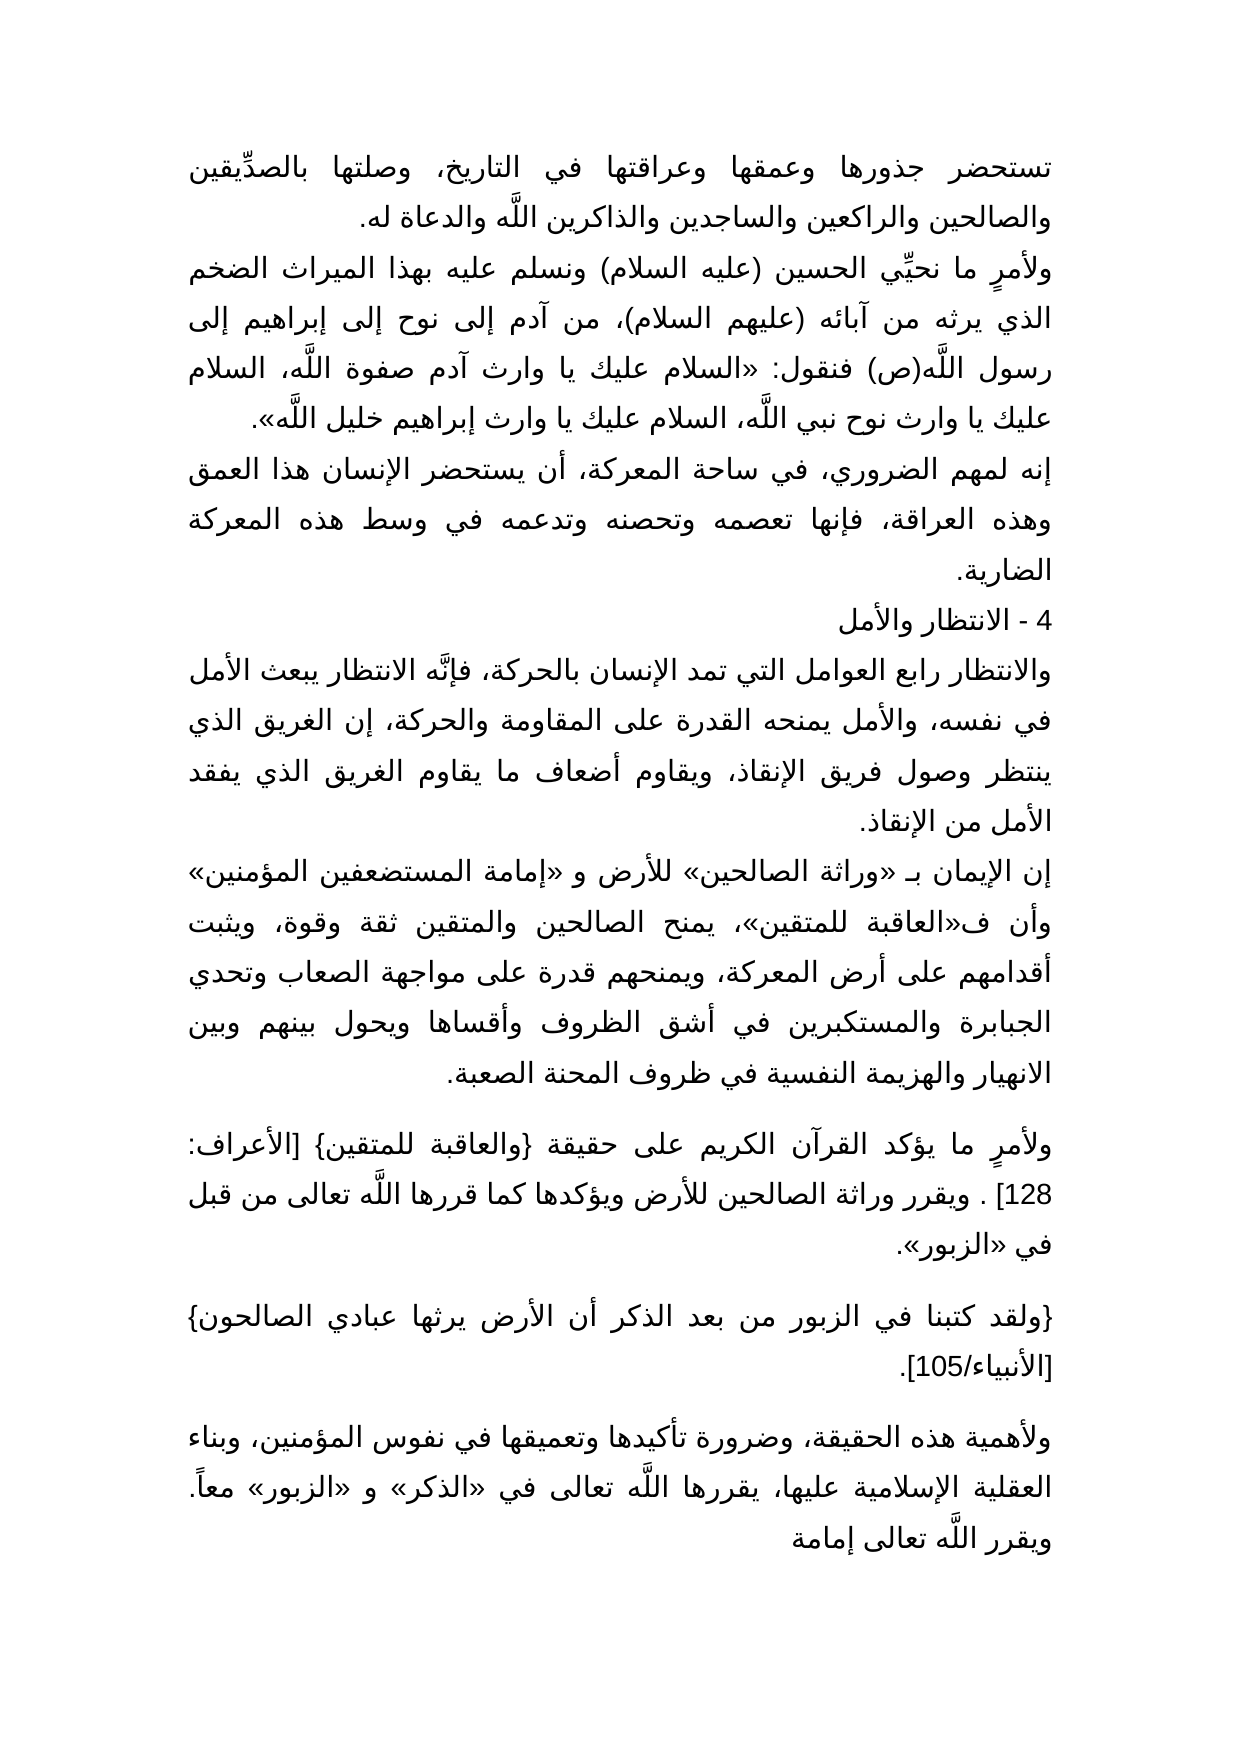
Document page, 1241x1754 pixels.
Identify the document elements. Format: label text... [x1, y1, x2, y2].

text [187, 150, 1053, 234]
text إن الإيمان بـ «وراثة الصالحين» للأرض و «إمامة المستضعفين المؤمنين» وأن ف«العاقبة للمتقين»، يمنح الصالحين والمتقين ثقة وقوة، ويثبت أقدامهم على‏ أرض المعركة، ويمنحهم قدرة على‏ مواجهة الصعاب وتحدي الجبابرة والمستكبرين في أشق الظروف وأقساها ويحول بينهم وبين الانهيار والهزيمة النفسية في ظروف المحنة الصعبة. [187, 854, 1053, 1089]
text ولأهمية هذه الحقيقة، وضرورة تأكيدها وتعميقها في نفوس المؤمنين، وبناء العقلية الإسلامية عليها، يقررها اللَّه تعالى‏ في «الذكر» و «الزبور» معاً. ويقرر اللَّه تعالى‏ إمامة [187, 1420, 1053, 1554]
text ولأمرٍ ما يؤكد القرآن الكريم على‏ حقيقة {والعاقبة للمتقين} [الأعراف: 128] . ويقرر وراثة الصالحين للأرض ويؤكدها كما قررها اللَّه تعالى‏ من قبل في «الزبور». [187, 1127, 1053, 1261]
text {ولقد كتبنا في الزبور من بعد الذكر أن الأرض يرثها عبادي الصالحون} [الأنبياء/105]. [187, 1298, 1053, 1382]
text إنه لمهم الضروري، في ساحة المعركة، أن يستحضر الإنسان هذا العمق وهذه العراقة، فإنها تعصمه وتحصنه وتدعمه في وسط هذه المعركة الضارية. [187, 452, 1053, 586]
text 4 - الانتظار والأمل‏ [187, 603, 1053, 636]
text ولأمرٍ ما نحيِّي الحسين (عليه السلام) ونسلم عليه بهذا الميراث الضخم الذي يرثه من آبائه (عليهم السلام)، من آدم إلى‏ نوح إلى‏ إبراهيم إلى‏ رسول اللَّه(ص) فنقول: «السلام عليك يا وارث آدم صفوة اللَّه، السلام عليك يا وارث نوح نبي اللَّه، السلام عليك يا وارث إبراهيم خليل اللَّه». [187, 251, 1053, 435]
text والانتظار رابع العوامل التي تمد الإنسان بالحركة، فإنَّه الانتظار يبعث الأمل في نفسه، والأمل يمنحه القدرة على‏ المقاومة والحركة، إن الغريق الذي ينتظر وصول فريق الإنقاذ، ويقاوم أضعاف ما يقاوم الغريق الذي يفقد الأمل من الإنقاذ. [187, 653, 1053, 838]
